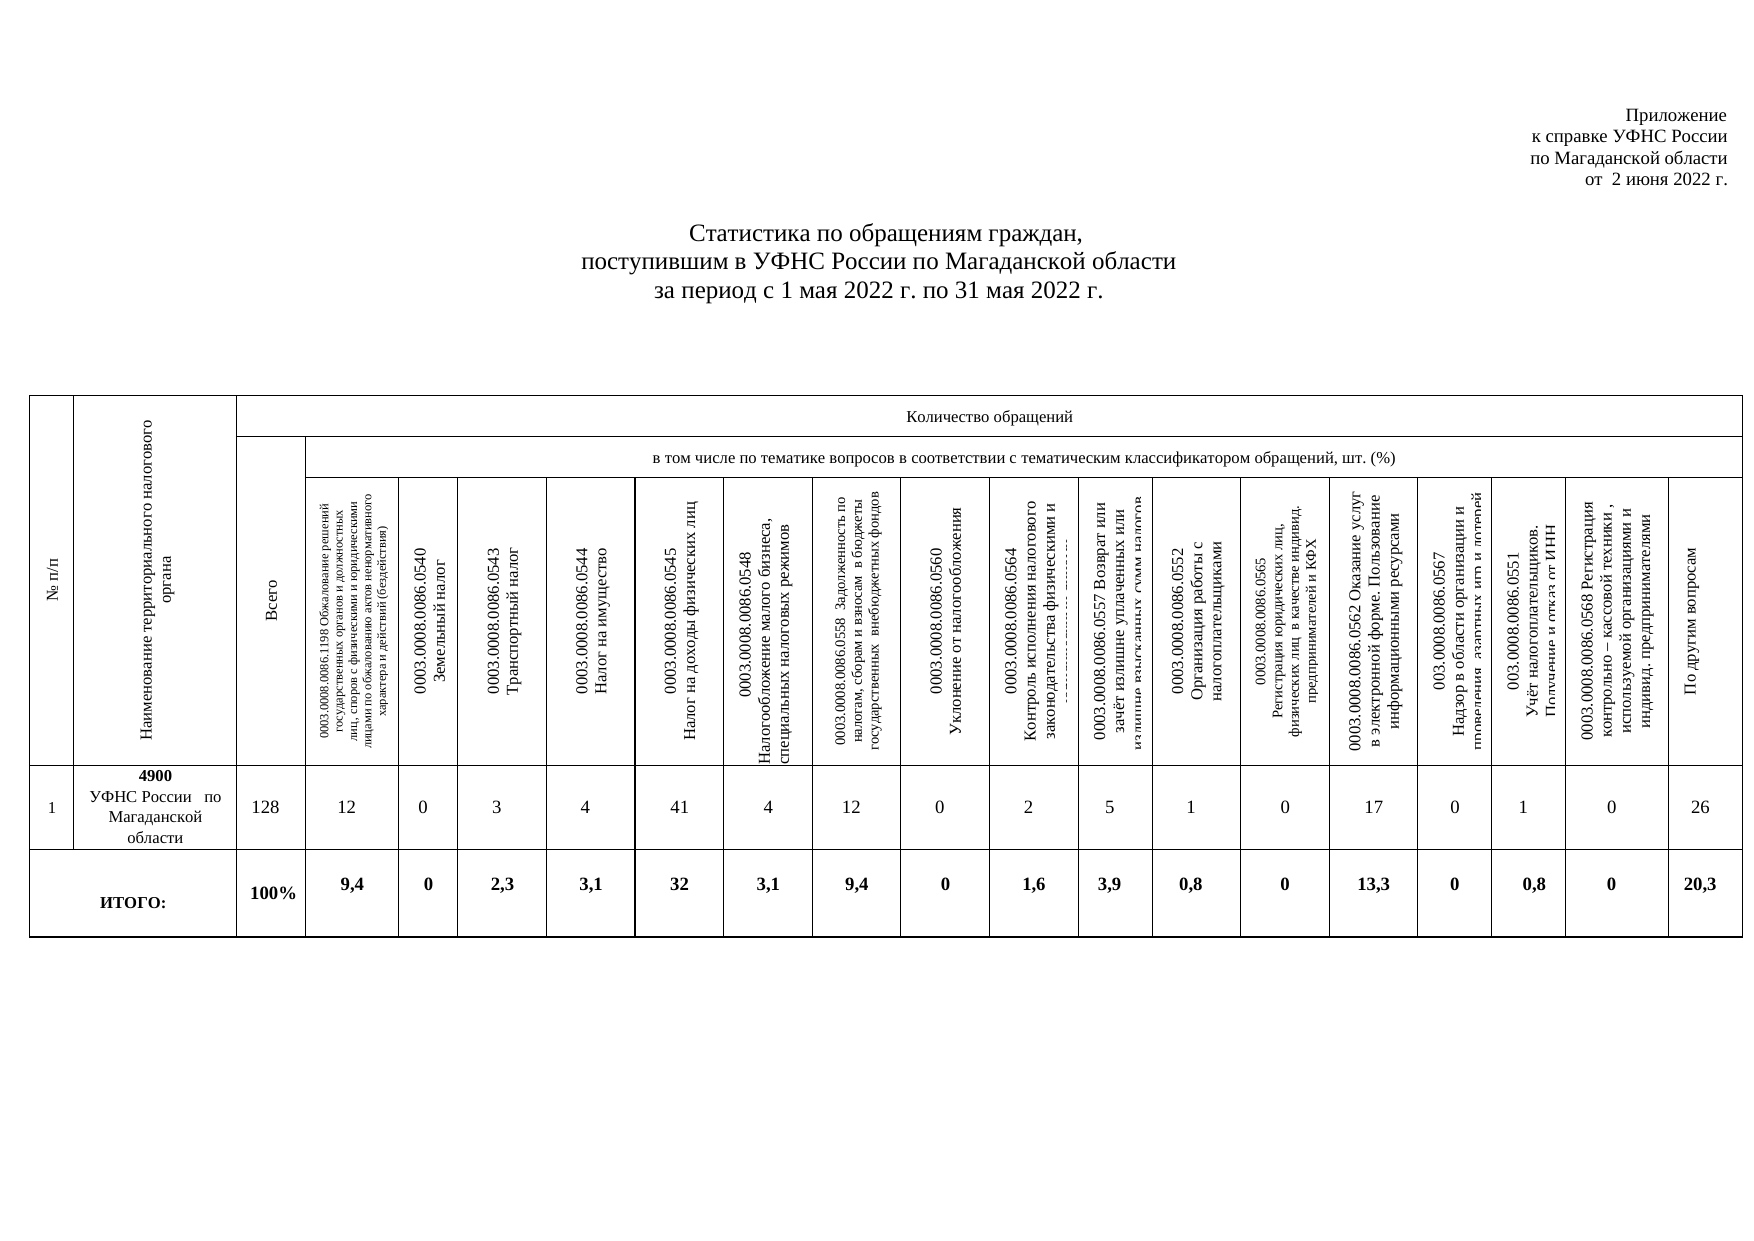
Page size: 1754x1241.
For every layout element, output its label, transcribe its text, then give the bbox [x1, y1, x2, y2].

table_cell 5 [1079, 766, 1152, 849]
table_cell 3 [458, 766, 546, 849]
table_cell 1 [1492, 766, 1565, 849]
table_cell 9,4 [813, 850, 900, 936]
table_cell 0 [901, 766, 989, 849]
table_cell 4 [724, 766, 812, 849]
table_cell 1 [1153, 766, 1240, 849]
table_header Количество обращений [237, 396, 1742, 436]
table_cell 2,3 [458, 850, 546, 936]
table_cell 128 [237, 766, 305, 849]
text по Магаданской области [29, 147, 1728, 168]
table_header № п/п [30, 396, 73, 765]
table_cell 0,8 [1492, 850, 1565, 936]
table_cell 0 [1418, 850, 1491, 936]
table_cell 0003.0008.0086.0548 Налогообложение малого бизнеса, специальных налоговых режимов [724, 478, 812, 765]
table_cell 2 [990, 766, 1078, 849]
table_cell 9,4 [306, 850, 398, 936]
table_cell 1 [30, 766, 73, 849]
table_cell 0003.0008.0086.0565 Регистрация юридических лиц, физических лиц в качестве индивид. предпринимателей и КФХ [1241, 478, 1329, 765]
table_cell 0003.0008.0086.0540 Земельный налог [399, 478, 457, 765]
table_cell 0 [1241, 850, 1329, 936]
table_cell 32 [636, 850, 723, 936]
table_cell 3,1 [547, 850, 634, 936]
table_cell 0003.0008.0086.0558 Задолженность по налогам, сборам и взносам в бюджеты государственных внебюджетных фондов [813, 478, 900, 765]
table_cell 0003.0008.0086.0543 Транспортный налог [458, 478, 546, 765]
table_cell 17 [1330, 766, 1417, 849]
table_cell 0003.0008.0086.0552 Организация работы с налогоплательщиками [1153, 478, 1240, 765]
text Статистика по обращениям граждан, [44, 218, 1728, 246]
table_cell 3,1 [724, 850, 812, 936]
table_cell 0 [399, 850, 457, 936]
table_cell 0 [1418, 766, 1491, 849]
table_cell 26 [1669, 766, 1742, 849]
table_cell в том числе по тематике вопросов в соответствии с тематическим классификатором обращений, шт. (%) [306, 437, 1742, 477]
text поступившим в УФНС России по Магаданской области [29, 246, 1728, 275]
table_cell 0003.0008.0086.0562 Оказание услуг в электронной форме. Пользование информационными ресурсами [1330, 478, 1417, 765]
table_cell 0003.0008.0086.0560 Уклонение от налогообложения [901, 478, 989, 765]
table_cell 12 [813, 766, 900, 849]
table_cell 0 [901, 850, 989, 936]
table_cell 0003.0008.0086.0557 Возврат или зачёт излишне уплаченных или излишне взысканных сумм налогов, сборов, взносов, пеней и штрафов [1079, 478, 1152, 765]
table_header Наименование территориального налогового органа [74, 396, 236, 765]
table_cell 12 [306, 766, 398, 849]
table_cell 0,8 [1153, 850, 1240, 936]
table_cell 4 [547, 766, 634, 849]
table_cell 003.0008.0086.0551 Учёт налогоплательщиков. Получение и отказ от ИНН [1492, 478, 1565, 765]
text за период с 1 мая 2022 г. по 31 мая 2022 г. [29, 275, 1728, 304]
table_cell ИТОГО: [30, 850, 236, 936]
table_cell 1,6 [990, 850, 1078, 936]
table_cell 0 [1241, 766, 1329, 849]
table_cell 41 [636, 766, 723, 849]
table_cell 0003.0008.0086.1198 Обжалование решений государственных органов и должностных лиц‚ споров с физическими и юридическими лицами по обжалованию актов ненормативного характера и действий (бездействия) должностных лиц [306, 478, 398, 765]
text к справке УФНС России [29, 125, 1728, 147]
table_cell 20,3 [1669, 850, 1742, 936]
table_cell 0003.0008.0086.0545 Налог на доходы физических лиц [636, 478, 723, 765]
table_cell 4900 УФНС России по Магаданской области [74, 766, 236, 849]
table_cell По другим вопросам [1669, 478, 1742, 765]
text от 2 июня 2022 г. [29, 168, 1728, 190]
table_cell 100% [237, 850, 305, 936]
table_cell 003.0008.0086.0567 Надзор в области организации и проведения азартных игр и лотерей [1418, 478, 1491, 765]
table_cell 0 [399, 766, 457, 849]
table_cell 0 [1566, 850, 1668, 936]
table_cell 13,3 [1330, 850, 1417, 936]
table_cell 0003.0008.0086.0544 Налог на имущество [547, 478, 634, 765]
table_cell 0003.0008.0086.0564 Контроль исполнения налогового законодательства физическими и юридическими лицами [990, 478, 1078, 765]
table_cell 0 [1566, 766, 1668, 849]
table_cell Всего [237, 437, 305, 765]
table_cell 3,9 [1079, 850, 1152, 936]
table_cell 0003.0008.0086.0568 Регистрация контрольно – кассовой техники , используемой организациями и индивид. предпринимателями [1566, 478, 1668, 765]
text Приложение [29, 103, 1728, 125]
